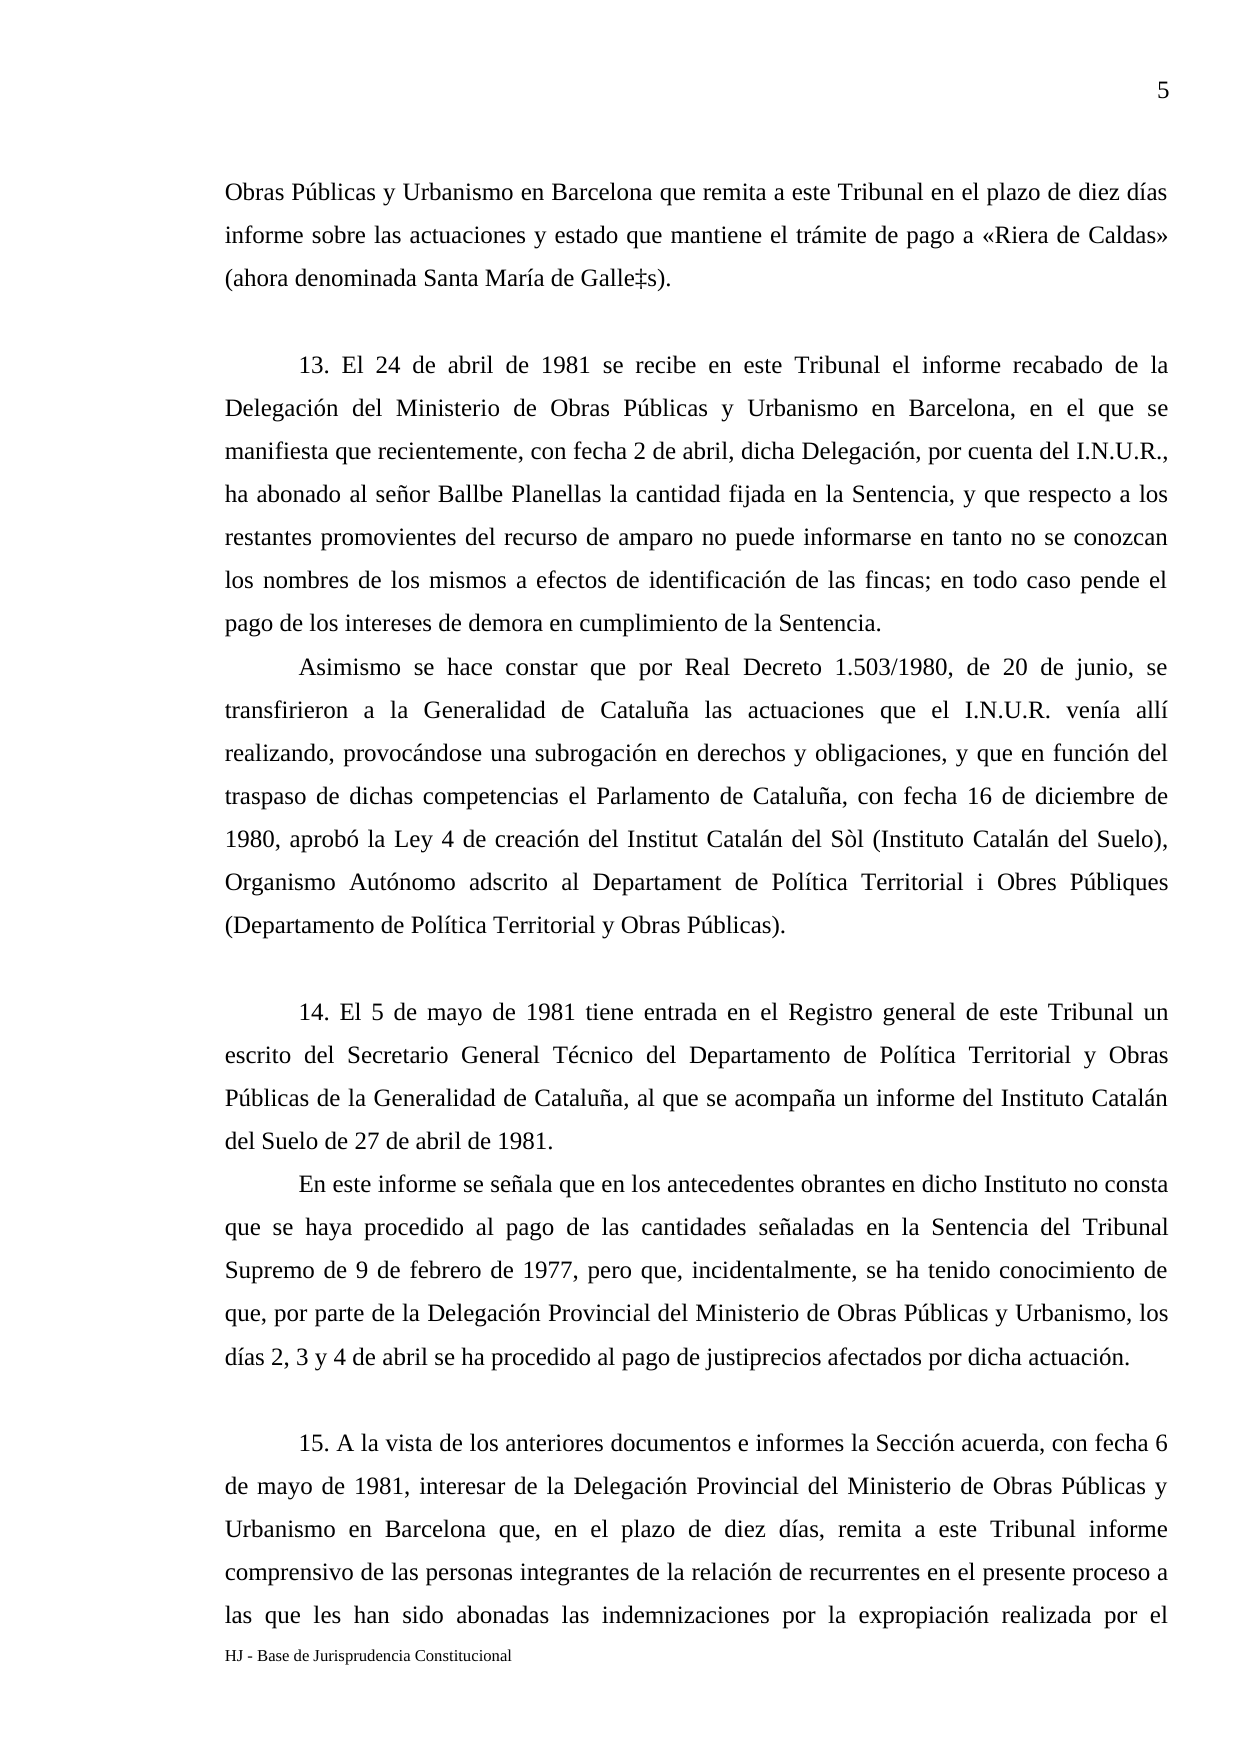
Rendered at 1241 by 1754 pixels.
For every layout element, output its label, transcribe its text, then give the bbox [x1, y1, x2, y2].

text En este informe se señala que en los antecedentes obrantes en dicho Instituto no consta que se haya procedido al pago de las cantidades señaladas en la Sentencia del Tribunal Supremo de 9 de febrero de 1977, pero que, incidentalmente, se ha tenido conocimiento de que, por parte de la Delegación Provincial del Ministerio de Obras Públicas y Urbanismo, los días 2, 3 y 4 de abril se ha procedido al pago de justiprecios afectados por dicha actuación. [224, 1169, 1169, 1370]
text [224, 177, 1169, 292]
text Asimismo se hace constar que por Real Decreto 1.503/1980, de 20 de junio, se transfirieron a la Generalidad de Cataluña las actuaciones que el I.N.U.R. venía allí realizando, provocándose una subrogación en derechos y obligaciones, y que en función del traspaso de dichas competencias el Parlamento de Cataluña, con fecha 16 de diciembre de 1980, aprobó la Ley 4 de creación del Institut Catalán del Sòl (Instituto Catalán del Suelo), Organismo Autónomo adscrito al Departament de Política Territorial i Obres Públiques (Departamento de Política Territorial y Obras Públicas). [224, 652, 1169, 939]
text 14. El 5 de mayo de 1981 tiene entrada en el Registro general de este Tribunal un escrito del Secretario General Técnico del Departamento de Política Territorial y Obras Públicas de la Generalidad de Cataluña, al que se acompaña un informe del Instituto Catalán del Suelo de 27 de abril de 1981. [224, 997, 1169, 1155]
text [224, 1428, 1169, 1629]
text 13. El 24 de abril de 1981 se recibe en este Tribunal el informe recabado de la Delegación del Ministerio de Obras Públicas y Urbanismo en Barcelona, en el que se manifiesta que recientemente, con fecha 2 de abril, dicha Delegación, por cuenta del I.N.U.R., ha abonado al señor Ballbe Planellas la cantidad fijada en la Sentencia, y que respecto a los restantes promovientes del recurso de amparo no puede informarse en tanto no se conozcan los nombres de los mismos a efectos de identificación de las fincas; en todo caso pende el pago de los intereses de demora en cumplimiento de la Sentencia. [224, 350, 1169, 637]
